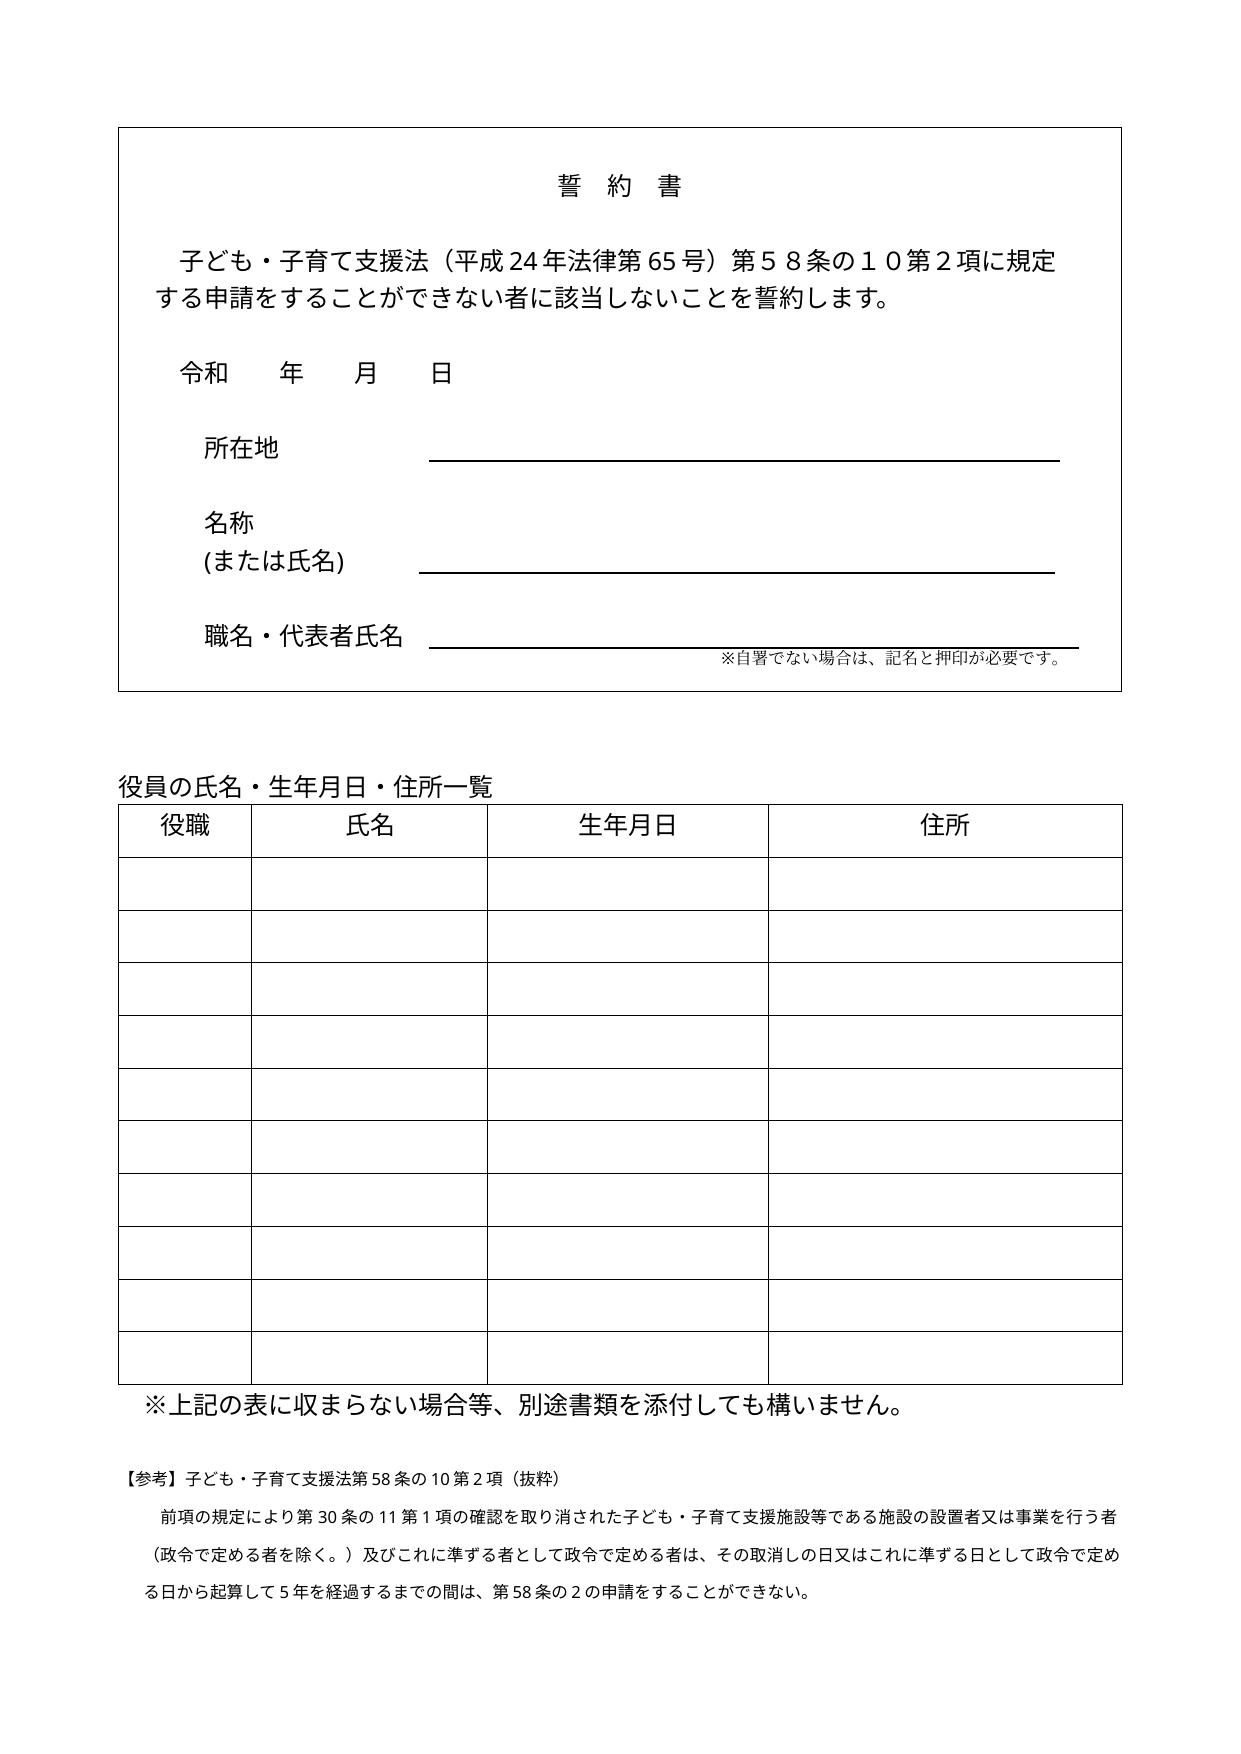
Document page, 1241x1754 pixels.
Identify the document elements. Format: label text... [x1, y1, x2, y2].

table_cell [252, 1174, 487, 1226]
table_cell [488, 963, 768, 1015]
text 【参考】子ども・子育て支援法第58条の10第2項（抜粋） [118, 1460, 1122, 1497]
table_cell [488, 911, 768, 962]
table_cell [119, 1332, 251, 1384]
table_cell [252, 1332, 487, 1384]
table_cell [488, 1332, 768, 1384]
table_cell [252, 911, 487, 962]
table_cell [252, 1016, 487, 1068]
table_cell [769, 911, 1122, 962]
table_cell [252, 1227, 487, 1278]
text ※上記の表に収まらない場合等、別途書類を添付しても構いません。 [118, 1385, 1122, 1422]
table_cell [252, 858, 487, 909]
table_cell [119, 1121, 251, 1173]
table_cell [769, 1016, 1122, 1068]
table_cell [769, 963, 1122, 1015]
table_cell [119, 1069, 251, 1120]
table_header 生年月日 [488, 805, 768, 857]
table_cell [119, 1280, 251, 1331]
table_cell [119, 911, 251, 962]
table_header 住所 [769, 805, 1122, 857]
table_cell [252, 1280, 487, 1331]
table_cell [769, 858, 1122, 909]
table_cell [488, 1174, 768, 1226]
table_cell [488, 1280, 768, 1331]
table_cell [488, 1121, 768, 1173]
text 前項の規定により第30条の11第1項の確認を取り消された子ども・子育て支援施設等である施設の設置者又は事業を行う者（政令で定める者を除く。）及びこれに準ずる者として政令で定める者は、その取消しの日又はこれに準ずる日として政令で定める日から起算して5年を経過するまでの間は、第58条の2の申請をすることができない。 [143, 1497, 1122, 1610]
table_cell [769, 1280, 1122, 1331]
table_cell [252, 1069, 487, 1120]
table_header 役職 [119, 805, 251, 857]
table_cell [119, 963, 251, 1015]
table_cell [252, 1121, 487, 1173]
table_cell [119, 1174, 251, 1226]
table_cell [119, 858, 251, 909]
table_cell [769, 1069, 1122, 1120]
table_cell [769, 1332, 1122, 1384]
table_header 誓 約 書 子ども・子育て支援法（平成24年法律第65号）第５８条の１０第２項に規定 する申請をすることができない者に該当しないことを誓約します。 令和 年 月 日 所在地 名称 (または氏名) 職名・代表者氏名 [119, 128, 1121, 691]
table_cell [488, 858, 768, 909]
table_cell [119, 1227, 251, 1278]
table_cell [252, 963, 487, 1015]
table_cell [119, 1016, 251, 1068]
text 役員の氏名・生年月日・住所一覧 [118, 767, 1122, 804]
table_cell [488, 1227, 768, 1278]
table_cell [488, 1016, 768, 1068]
table_cell [488, 1069, 768, 1120]
table_cell [769, 1227, 1122, 1278]
table_header 氏名 [252, 805, 487, 857]
table_cell [769, 1121, 1122, 1173]
table_cell [769, 1174, 1122, 1226]
